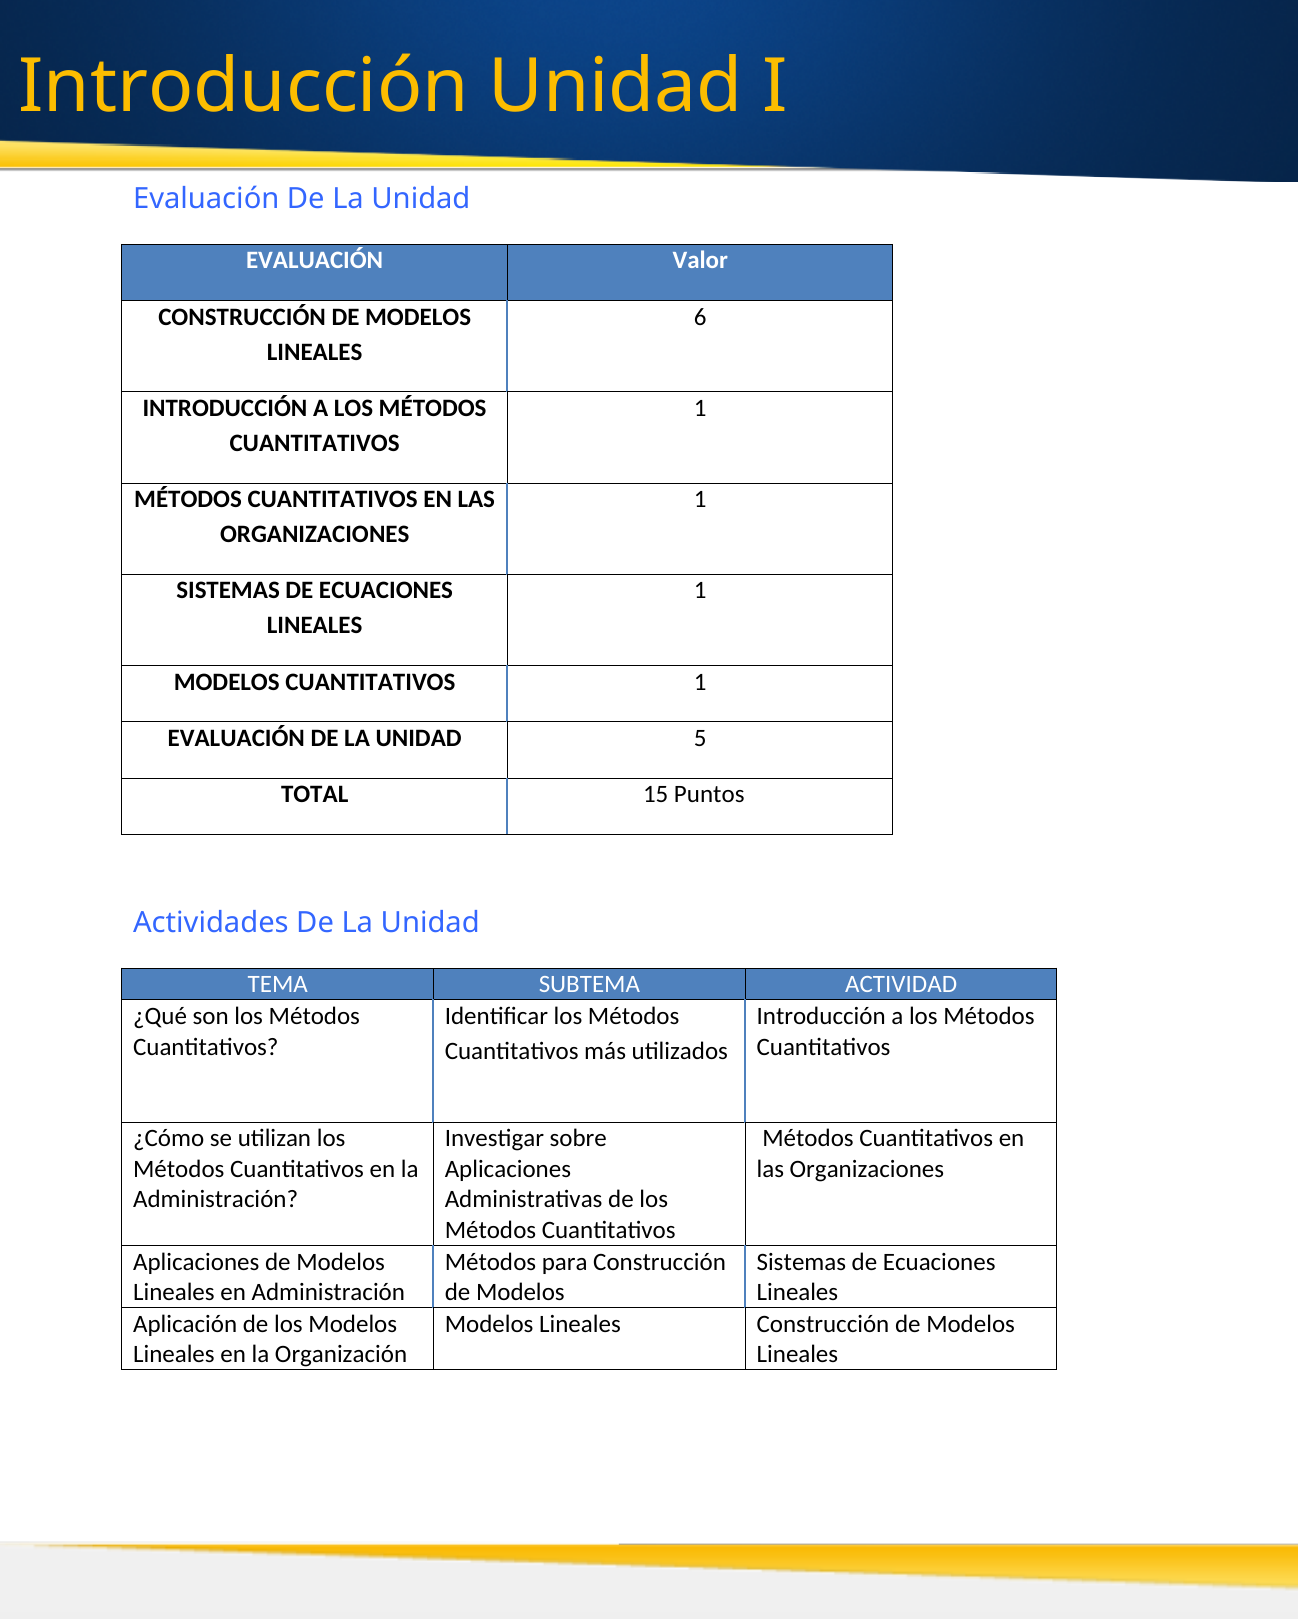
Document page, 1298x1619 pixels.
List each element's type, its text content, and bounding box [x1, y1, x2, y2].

table_cell Modelos Lineales [434, 1308, 745, 1369]
table_header TEMA [122, 969, 433, 999]
table_cell Introducción a los Métodos Cuantitativos [746, 1000, 1056, 1122]
table_cell 1 [508, 484, 892, 574]
table_cell 5 [508, 722, 892, 777]
text Actividades De La Unidad [133, 901, 1219, 941]
table_cell 15 Puntos [508, 779, 892, 834]
table_header ACTIVIDAD [746, 969, 1056, 999]
text Evaluación De La Unidad [133, 177, 1219, 217]
table_cell Métodos para Construcción de Modelos [434, 1246, 744, 1307]
table_cell Aplicación de los Modelos Lineales en la Organización [122, 1308, 433, 1369]
table_cell CONSTRUCCIÓN DE MODELOS LINEALES [122, 301, 506, 391]
table_cell MÉTODOS CUANTITATIVOS EN LAS ORGANIZACIONES [122, 484, 506, 574]
table_cell Identificar los Métodos Cuantitativos más utilizados [434, 1000, 744, 1122]
table_cell Aplicaciones de Modelos Lineales en Administración [122, 1246, 432, 1307]
table_header EVALUACIÓN [122, 245, 507, 300]
table_cell 1 [508, 392, 892, 482]
table_cell Sistemas de Ecuaciones Lineales [746, 1246, 1056, 1307]
table_cell Métodos Cuantitativos en las Organizaciones [746, 1123, 1056, 1245]
table_cell 1 [508, 575, 892, 665]
table_cell TOTAL [122, 779, 506, 834]
table_cell 6 [508, 301, 892, 391]
table_cell ¿Cómo se utilizan los Métodos Cuantitativos en la Administración? [122, 1123, 433, 1245]
table_cell INTRODUCCIÓN A LOS MÉTODOS CUANTITATIVOS [122, 392, 507, 482]
table_cell ¿Qué son los Métodos Cuantitativos? [122, 1000, 432, 1122]
table_cell Construcción de Modelos Lineales [746, 1308, 1056, 1369]
table_cell SISTEMAS DE ECUACIONES LINEALES [122, 575, 507, 665]
table_cell MODELOS CUANTITATIVOS [122, 666, 506, 721]
table_cell 1 [508, 666, 892, 721]
table_header Valor [508, 245, 892, 300]
table_cell Investigar sobre Aplicaciones Administrativas de los Métodos Cuantitativos [434, 1123, 745, 1245]
table_header SUBTEMA [434, 969, 745, 999]
table_cell EVALUACIÓN DE LA UNIDAD [122, 722, 507, 777]
